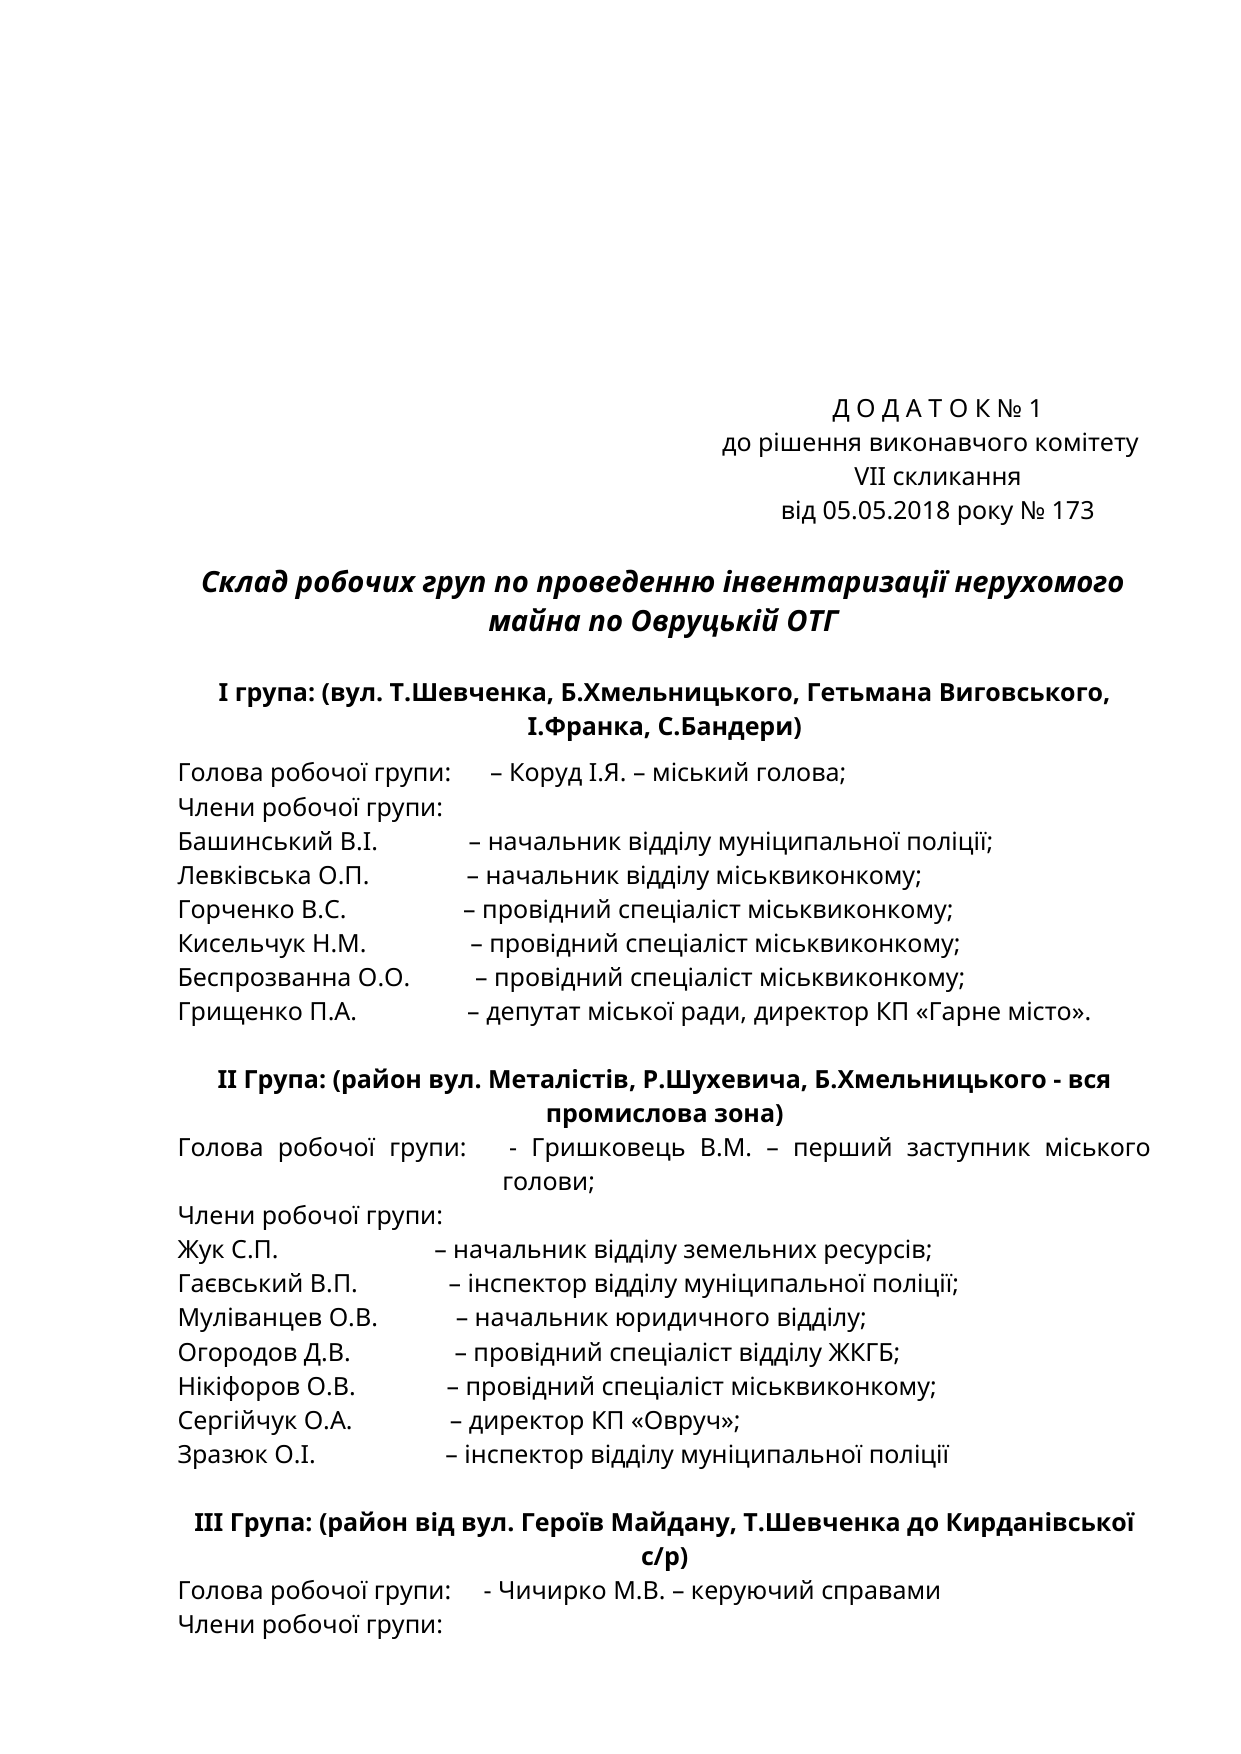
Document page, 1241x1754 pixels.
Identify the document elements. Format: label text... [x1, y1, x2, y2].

text Огородов Д.В. – провідний спеціаліст відділу ЖКГБ; [148, 1334, 1152, 1368]
text Гаєвський В.П. – інспектор відділу муніципальної поліції; [177, 1266, 1152, 1300]
text ІІ Група: (район вул. Металістів, Р.Шухевича, Б.Хмельницького - вся промислова зона) [177, 1062, 1152, 1130]
text Грищенко П.А. – депутат міської ради, директор КП «Гарне місто». [148, 993, 1152, 1028]
text Муліванцев О.В. – начальник юридичного відділу; [148, 1300, 1152, 1334]
text Нікіфоров О.В. – провідний спеціаліст міськвиконкому; [148, 1368, 1152, 1402]
text Голова робочої групи: – Коруд І.Я. – міський голова; [148, 755, 1152, 789]
text Кисельчук Н.М. – провідний спеціаліст міськвиконкому; [148, 925, 1152, 959]
text до рішення виконавчого комітету [709, 425, 1152, 459]
text Сергійчук О.А. – директор КП «Овруч»; [177, 1402, 1152, 1436]
text Члени робочої групи: [177, 1607, 1152, 1641]
text Д О Д А Т О К № 1 [723, 391, 1152, 425]
text Зразюк О.І. – інспектор відділу муніципальної поліції [177, 1436, 1152, 1470]
text І група: (вул. Т.Шевченка, Б.Хмельницького, Гетьмана Виговського, І.Франка, С.Бандери) [177, 674, 1152, 743]
text Голова робочої групи: - Чичирко М.В. – керуючий справами [177, 1573, 1152, 1607]
text Склад робочих груп по проведенню інвентаризації нерухомого майна по Овруцькій ОТГ [177, 561, 1152, 640]
text Беспрозванна О.О. – провідний спеціаліст міськвиконкому; [148, 959, 1152, 993]
text Левківська О.П. – начальник відділу міськвиконкому; [148, 857, 1152, 891]
text Члени робочої групи: [148, 789, 1152, 823]
text Голова робочої групи: - Гришковець В.М. – перший заступник міського голови; [177, 1130, 1152, 1198]
text Члени робочої групи: [148, 1198, 1152, 1232]
text Жук С.П. – начальник відділу земельних ресурсів; [177, 1232, 1152, 1266]
text Башинський В.І. – начальник відділу муніципальної поліції; [177, 823, 1152, 857]
text ІІІ Група: (район від вул. Героїв Майдану, Т.Шевченка до Кирданівської с/р) [177, 1504, 1152, 1573]
text Горченко В.С. – провідний спеціаліст міськвиконкому; [148, 891, 1152, 925]
text VII скликання [723, 459, 1152, 493]
text від 05.05.2018 року № 173 [723, 493, 1152, 527]
